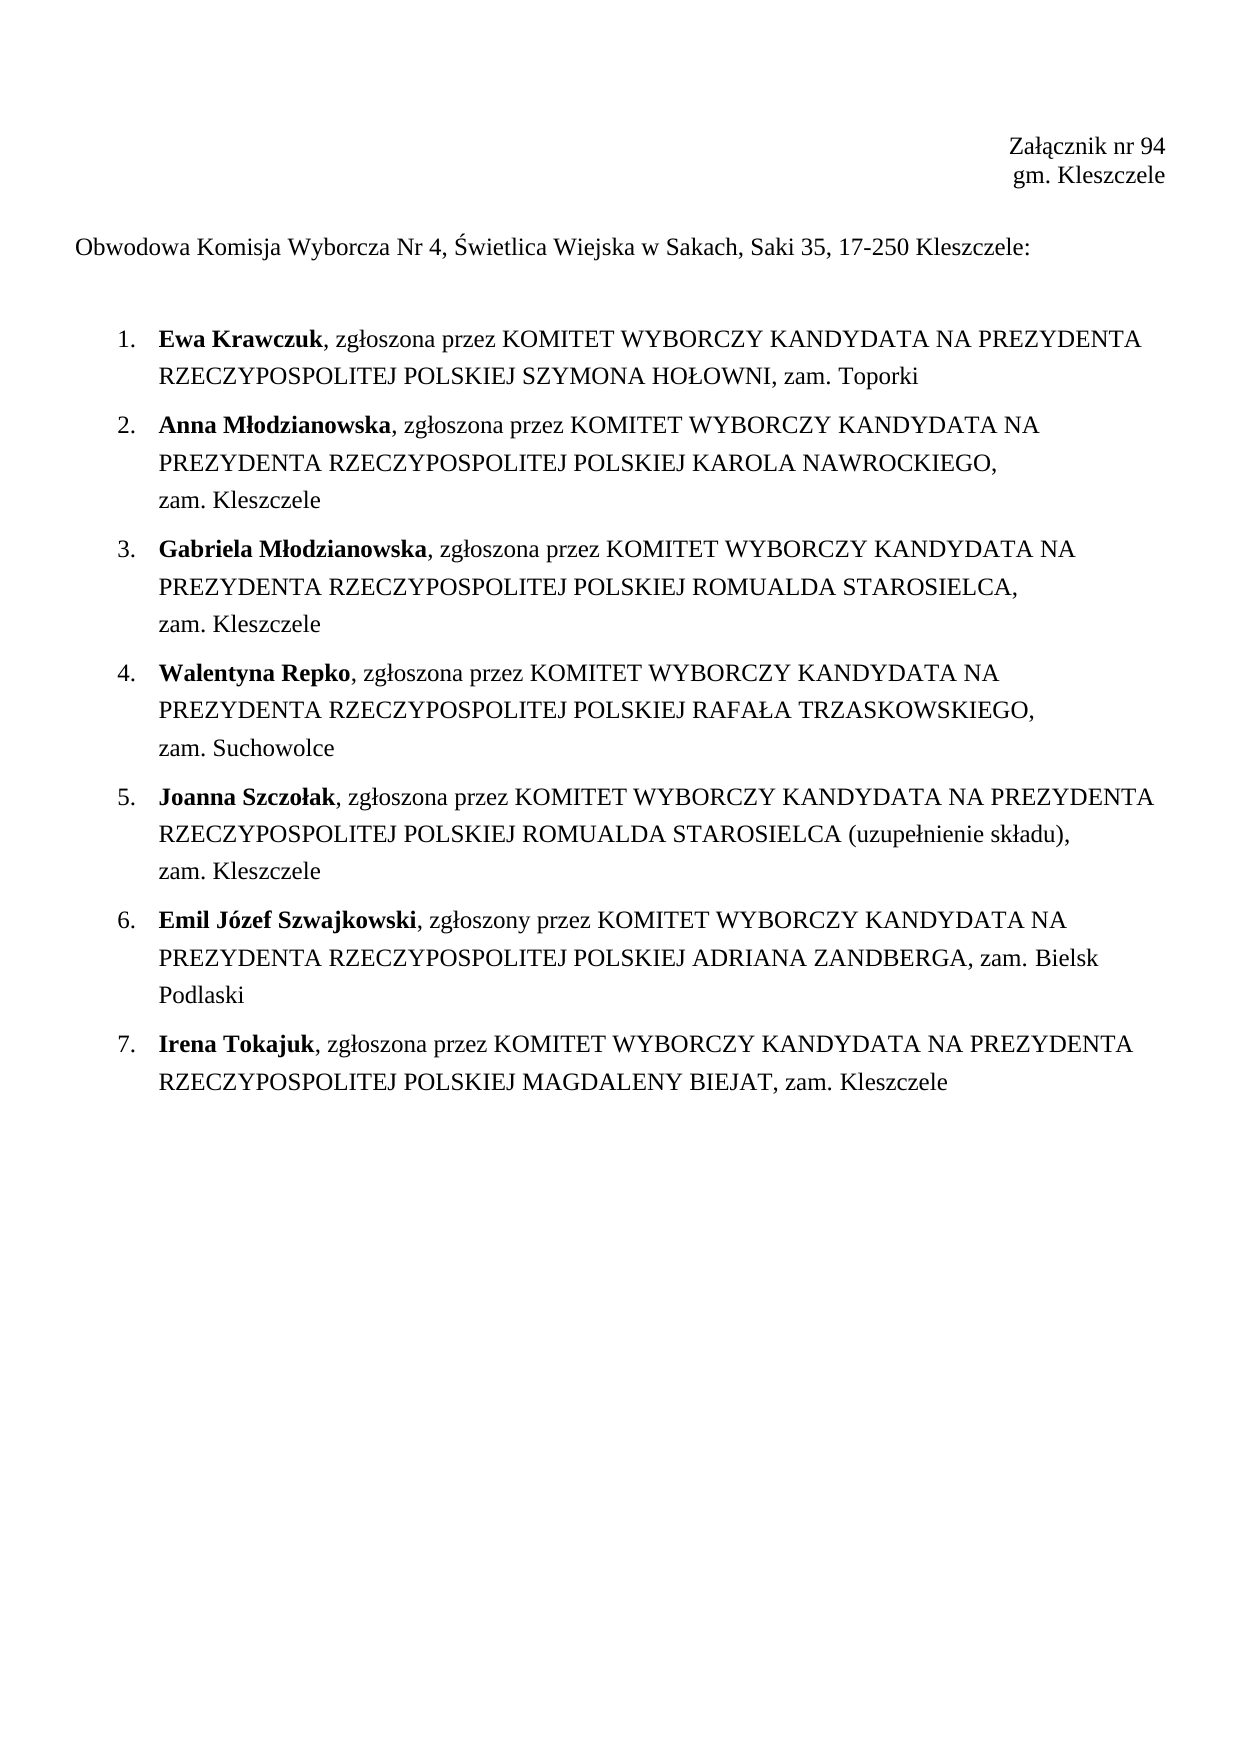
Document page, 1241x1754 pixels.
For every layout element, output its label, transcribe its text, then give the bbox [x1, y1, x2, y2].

table_cell Anna Młodzianowska, zgłoszona przez KOMITET WYBORCZY KANDYDATA NA PREZYDENTA RZECZYPOSPOLITEJ POLSKIEJ KAROLA NAWROCKIEGO, zam. Kleszczele [147, 405, 1166, 528]
table_cell 4. [74, 652, 147, 776]
table_cell 2. [74, 405, 147, 528]
table_cell Walentyna Repko, zgłoszona przez KOMITET WYBORCZY KANDYDATA NA PREZYDENTA RZECZYPOSPOLITEJ POLSKIEJ RAFAŁA TRZASKOWSKIEGO, zam. Suchowolce [147, 652, 1166, 776]
text gm. Kleszczele [75, 160, 1165, 189]
table_cell Irena Tokajuk, zgłoszona przez KOMITET WYBORCZY KANDYDATA NA PREZYDENTA RZECZYPOSPOLITEJ POLSKIEJ MAGDALENY BIEJAT, zam. Kleszczele [147, 1024, 1166, 1110]
table_cell 3. [74, 529, 147, 652]
table_cell Gabriela Młodzianowska, zgłoszona przez KOMITET WYBORCZY KANDYDATA NA PREZYDENTA RZECZYPOSPOLITEJ POLSKIEJ ROMUALDA STAROSIELCA, zam. Kleszczele [147, 529, 1166, 652]
table_cell 5. [74, 776, 147, 900]
table_cell Joanna Szczołak, zgłoszona przez KOMITET WYBORCZY KANDYDATA NA PREZYDENTA RZECZYPOSPOLITEJ POLSKIEJ ROMUALDA STAROSIELCA (uzupełnienie składu), zam. Kleszczele [147, 776, 1166, 900]
table_header 1. [74, 318, 147, 405]
text Obwodowa Komisja Wyborcza Nr 4, Świetlica Wiejska w Sakach, Saki 35, 17-250 Kleszczele: [75, 232, 1165, 261]
table_header Ewa Krawczuk, zgłoszona przez KOMITET WYBORCZY KANDYDATA NA PREZYDENTA RZECZYPOSPOLITEJ POLSKIEJ SZYMONA HOŁOWNI, zam. Toporki [147, 318, 1166, 405]
text Załącznik nr 94 [607, 131, 1165, 160]
table_cell 6. [74, 900, 147, 1023]
table_cell Emil Józef Szwajkowski, zgłoszony przez KOMITET WYBORCZY KANDYDATA NA PREZYDENTA RZECZYPOSPOLITEJ POLSKIEJ ADRIANA ZANDBERGA, zam. Bielsk Podlaski [147, 900, 1166, 1023]
table_cell 7. [74, 1024, 147, 1110]
